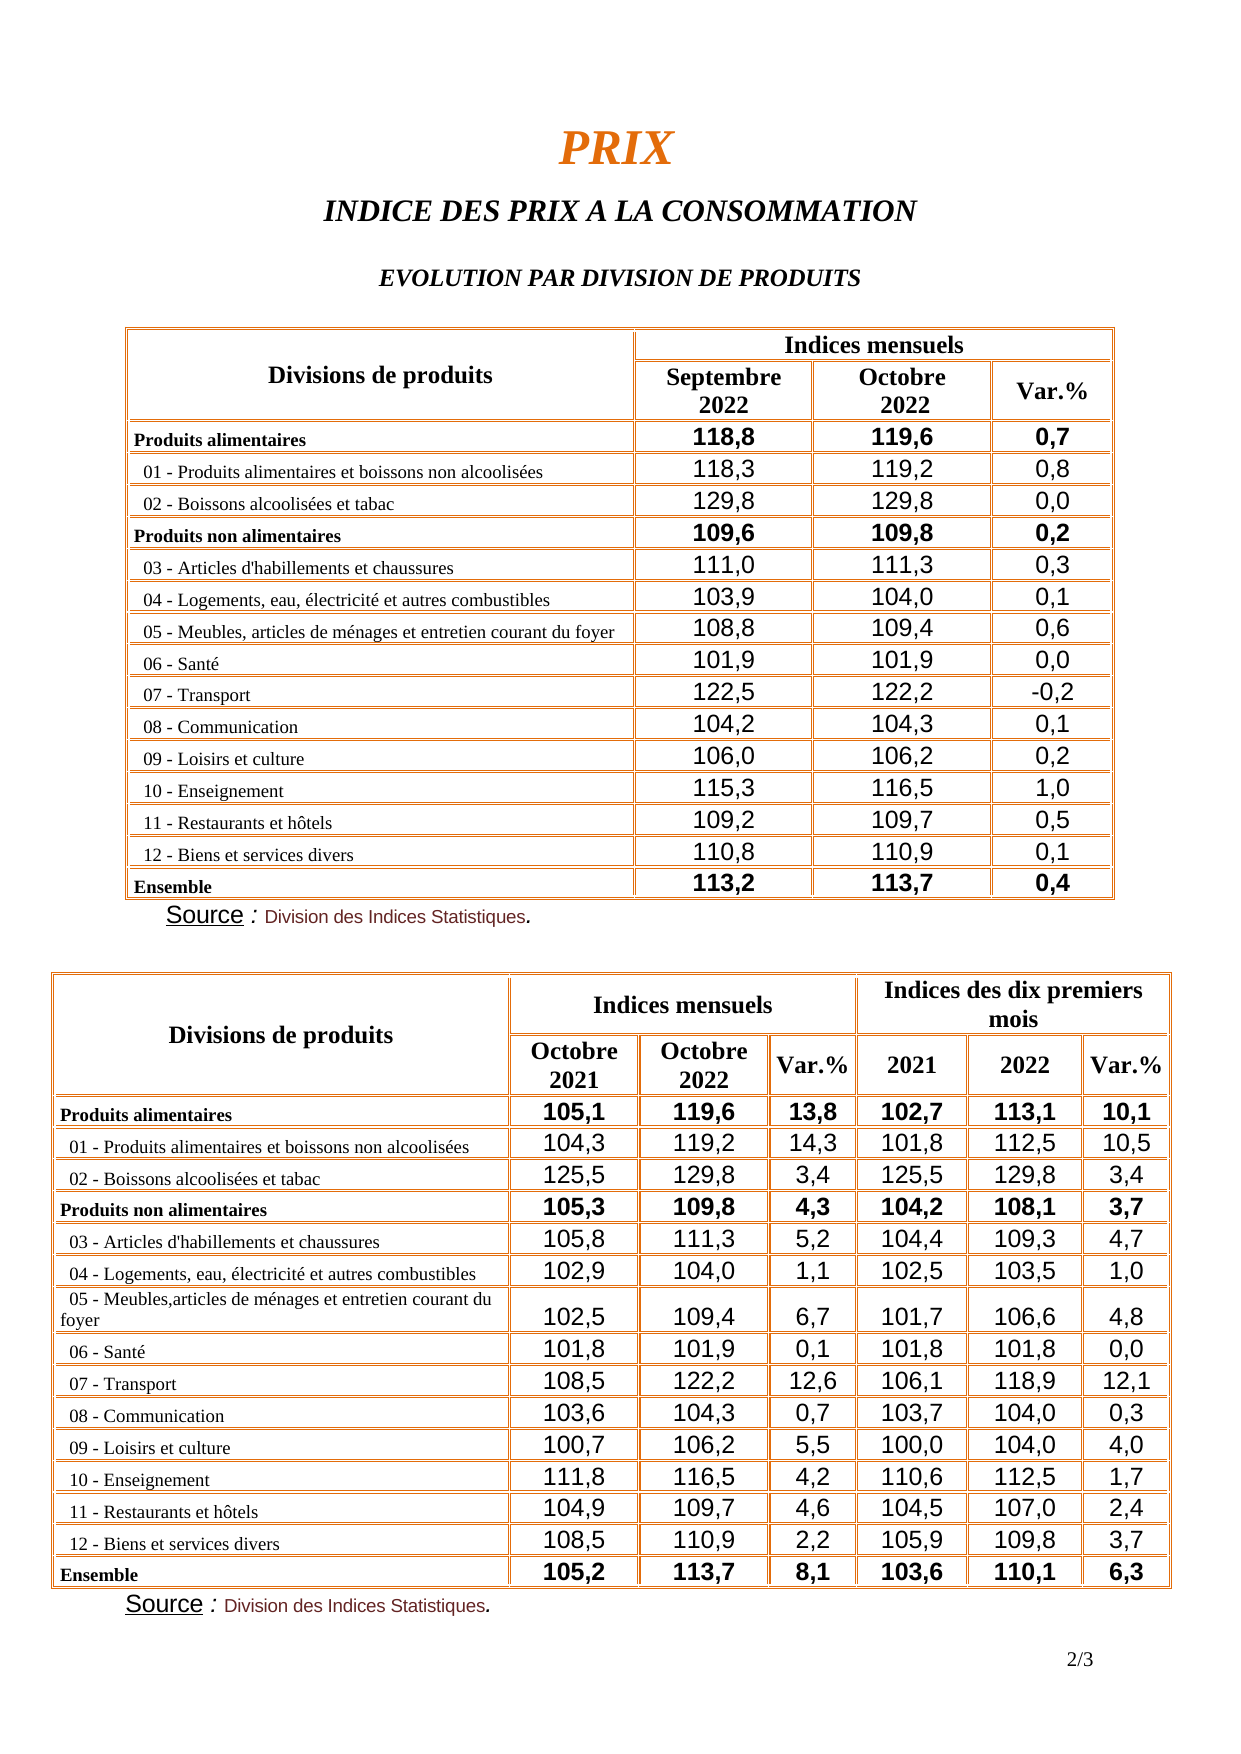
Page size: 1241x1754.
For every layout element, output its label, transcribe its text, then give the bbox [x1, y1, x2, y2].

table_cell 4,7 [1083, 1221, 1170, 1253]
table_cell 101,8 [858, 1334, 966, 1363]
table_cell 09 - Loisirs et culture [126, 738, 634, 770]
table_cell 104,4 [858, 1224, 966, 1253]
table_cell 104,3 [641, 1398, 767, 1427]
table_cell 112,5 [969, 1462, 1081, 1490]
table_cell 101,8 [969, 1334, 1081, 1363]
table_cell 4,8 [1084, 1285, 1169, 1331]
table_cell 0,4 [991, 865, 1114, 897]
table_cell 110,8 [636, 837, 811, 865]
table_cell Octobre 2022 [641, 1036, 767, 1093]
table_cell 1,0 [993, 770, 1112, 802]
table_cell 110,6 [858, 1462, 966, 1490]
text Source : Division des Indices Statistiques. [118, 900, 1122, 929]
table_cell 102,7 [858, 1097, 966, 1125]
table_cell 109,4 [641, 1288, 767, 1331]
table_cell 100,0 [858, 1430, 966, 1458]
table_cell 07 - Transport [126, 674, 634, 706]
table_cell Var.% [993, 359, 1112, 419]
table_cell Var.% [771, 1036, 855, 1093]
table_cell 12 - Biens et services divers [128, 834, 633, 865]
table_cell 101,8 [858, 1129, 966, 1157]
table_cell 106,2 [814, 741, 990, 770]
table_cell 129,8 [814, 486, 990, 515]
table_cell 0,3 [1084, 1395, 1169, 1427]
table_cell 4,6 [771, 1494, 855, 1522]
table_cell 111,3 [814, 550, 990, 578]
table_cell 104,0 [814, 582, 990, 610]
table_cell 0,8 [991, 451, 1114, 483]
table_cell 3,4 [771, 1160, 855, 1189]
table_cell 0,2 [991, 738, 1114, 770]
table_cell 112,5 [969, 1129, 1081, 1157]
table_cell 129,8 [636, 486, 811, 515]
table_cell 106,2 [641, 1430, 767, 1458]
table_cell 104,2 [636, 709, 811, 738]
table_cell 1,1 [771, 1256, 855, 1285]
table_cell 109,7 [641, 1494, 767, 1522]
table_cell Produits alimentaires [126, 419, 634, 451]
table_cell 116,5 [641, 1462, 767, 1490]
table_cell 103,5 [969, 1256, 1081, 1285]
table_cell 101,9 [814, 645, 990, 674]
table_cell -0,2 [991, 674, 1114, 706]
table_cell 01 - Produits alimentaires et boissons non alcoolisées [126, 451, 634, 483]
table_cell 109,8 [814, 518, 990, 547]
table_cell 6,7 [771, 1288, 855, 1331]
table_cell 104,5 [858, 1494, 966, 1522]
text EVOLUTION PAR DIVISION DE PRODUITS [148, 263, 1092, 292]
table_cell 2022 [969, 1036, 1081, 1093]
table_cell 4,3 [771, 1192, 855, 1221]
table_cell 113,7 [813, 869, 991, 897]
table_cell 0,0 [991, 642, 1114, 674]
table_cell 103,9 [636, 582, 811, 610]
table_header Divisions de produits [128, 330, 634, 419]
table_cell 116,5 [814, 773, 990, 802]
table_cell 119,2 [641, 1129, 767, 1157]
table_cell 09 - Loisirs et culture [54, 1427, 508, 1458]
table_cell 03 - Articles d'habillements et chaussures [128, 547, 633, 578]
table_cell 111,0 [636, 550, 811, 578]
table_cell 10,1 [1084, 1094, 1169, 1125]
table_cell 0,6 [991, 610, 1114, 642]
table_cell 109,4 [814, 614, 990, 642]
table_cell 102,5 [858, 1256, 966, 1285]
table_cell 0,1 [991, 706, 1114, 738]
table_cell 08 - Communication [126, 706, 634, 738]
table_cell 104,3 [814, 709, 990, 738]
table_cell 12,6 [771, 1366, 855, 1395]
table_cell 110,9 [814, 837, 990, 865]
table_cell 104,0 [969, 1430, 1081, 1458]
table_cell 102,5 [511, 1288, 637, 1331]
table_cell 2,2 [771, 1525, 855, 1554]
table_cell 109,8 [641, 1192, 767, 1221]
table_cell 1,7 [1084, 1459, 1169, 1490]
table_cell 0,0 [991, 483, 1114, 515]
table_cell 109,3 [969, 1224, 1081, 1253]
table_cell Produits non alimentaires [128, 515, 633, 547]
table_cell 101,9 [636, 645, 811, 674]
table_cell 108,5 [511, 1366, 637, 1395]
table_cell 113,1 [969, 1097, 1081, 1125]
table_cell 3,7 [1083, 1522, 1170, 1554]
table_header Indices mensuels [635, 330, 1112, 358]
table_cell 0,1 [993, 579, 1112, 610]
table_cell 0,1 [771, 1334, 855, 1363]
table_cell 11 - Restaurants et hôtels [53, 1490, 509, 1522]
table_cell 3,7 [1083, 1189, 1170, 1221]
table_cell 108,1 [969, 1192, 1081, 1221]
table_cell 119,6 [641, 1097, 767, 1125]
table_cell 12 - Biens et services divers [53, 1522, 509, 1554]
table_cell 103,6 [511, 1398, 637, 1427]
table_cell 0,5 [993, 802, 1112, 833]
table_cell 0,7 [991, 419, 1114, 451]
table_cell 101,8 [511, 1334, 637, 1363]
table_cell 110,1 [967, 1557, 1082, 1586]
text Source : Division des Indices Statistiques. [118, 1589, 1152, 1618]
table_cell 12,1 [1083, 1363, 1170, 1395]
table_cell 107,0 [969, 1494, 1081, 1522]
table_cell 122,2 [814, 677, 990, 706]
table_cell 06 - Santé [53, 1331, 509, 1363]
table_cell 122,2 [641, 1366, 767, 1395]
table_cell 106,1 [858, 1366, 966, 1395]
table_cell 11 - Restaurants et hôtels [128, 802, 633, 833]
table_cell 02 - Boissons alcoolisées et tabac [126, 483, 634, 515]
table_cell 07 - Transport [53, 1363, 509, 1395]
table_cell 108,5 [511, 1525, 637, 1554]
table_cell 105,8 [511, 1224, 637, 1253]
table_cell Var.% [1083, 1033, 1170, 1093]
table_cell 1,0 [1083, 1253, 1170, 1285]
table_cell 3,4 [1083, 1157, 1170, 1189]
table_cell 04 - Logements, eau, électricité et autres combustibles [53, 1253, 509, 1285]
table_cell 119,2 [814, 454, 990, 483]
table_cell Octobre 2022 [814, 362, 990, 419]
table_cell 125,5 [511, 1160, 637, 1189]
table_cell 02 - Boissons alcoolisées et tabac [53, 1157, 509, 1189]
table_cell 113,2 [635, 865, 813, 897]
table_cell 4,0 [1084, 1427, 1169, 1458]
table_cell 104,9 [511, 1494, 637, 1522]
table_cell 2021 [858, 1036, 966, 1093]
table_cell 102,9 [511, 1256, 637, 1285]
table_cell 0,7 [771, 1398, 855, 1427]
text PRIX [148, 118, 1085, 176]
table_cell 122,5 [636, 677, 811, 706]
table_cell 113,7 [639, 1554, 769, 1586]
table_cell 109,6 [636, 518, 811, 547]
table_cell Produits alimentaires [54, 1094, 508, 1125]
table_cell 2,4 [1083, 1490, 1170, 1522]
table_cell 106,6 [969, 1288, 1081, 1331]
table_cell 0,1 [993, 834, 1112, 865]
table_header Divisions de produits [54, 975, 509, 1093]
table_cell 129,8 [641, 1160, 767, 1189]
table_cell 104,3 [511, 1129, 637, 1157]
table_cell 118,8 [636, 422, 811, 451]
table_cell 103,6 [856, 1557, 967, 1586]
table_cell 108,8 [636, 614, 811, 642]
table_cell 10 - Enseignement [54, 1459, 508, 1490]
table_cell 0,2 [993, 515, 1112, 547]
table_cell 5,5 [771, 1430, 855, 1458]
table_cell 10 - Enseignement [128, 770, 633, 802]
table_cell 04 - Logements, eau, électricité et autres combustibles [128, 579, 633, 610]
table_cell 5,2 [771, 1224, 855, 1253]
table_cell 101,9 [641, 1334, 767, 1363]
table_cell 104,2 [858, 1192, 966, 1221]
table_cell 111,8 [511, 1462, 637, 1490]
table_cell 6,3 [1083, 1554, 1170, 1586]
table_cell 109,7 [814, 805, 990, 833]
table_cell Septembre 2022 [636, 362, 811, 419]
table_cell Ensemble [53, 1554, 509, 1586]
table_cell 101,7 [858, 1288, 966, 1331]
table_cell 05 - Meubles, articles de ménages et entretien courant du foyer [126, 610, 634, 642]
table_cell 03 - Articles d'habillements et chaussures [53, 1221, 509, 1253]
table_cell 103,7 [858, 1398, 966, 1427]
table_header Indices des dix premiers mois [856, 975, 1169, 1033]
table_cell Ensemble [126, 865, 634, 897]
table_cell 01 - Produits alimentaires et boissons non alcoolisées [53, 1125, 509, 1157]
table_cell 0,3 [993, 547, 1112, 578]
table_cell 104,0 [969, 1398, 1081, 1427]
table_cell 118,3 [636, 454, 811, 483]
table_cell 105,9 [858, 1525, 966, 1554]
table_cell 119,6 [814, 422, 990, 451]
table_cell 0,0 [1083, 1331, 1170, 1363]
table_cell 106,0 [636, 741, 811, 770]
table_cell 104,0 [641, 1256, 767, 1285]
table_cell 109,8 [969, 1525, 1081, 1554]
text INDICE DES PRIX A [148, 192, 1092, 228]
table_cell Octobre 2021 [511, 1036, 637, 1093]
table_cell 13,8 [771, 1097, 855, 1125]
table_cell 05 - Meubles,articles de ménages et entretien courant du foyer [54, 1285, 508, 1331]
table_cell 14,3 [771, 1129, 855, 1157]
table_cell 129,8 [969, 1160, 1081, 1189]
table_cell Produits non alimentaires [53, 1189, 509, 1221]
table_header Indices mensuels [509, 975, 856, 1033]
table_cell 105,3 [511, 1192, 637, 1221]
table_cell 10,5 [1083, 1125, 1170, 1157]
table_cell 111,3 [641, 1224, 767, 1253]
table_cell 115,3 [636, 773, 811, 802]
table_cell 109,2 [636, 805, 811, 833]
table_cell 118,9 [969, 1366, 1081, 1395]
table_cell 8,1 [769, 1557, 856, 1586]
table_cell 4,2 [771, 1462, 855, 1490]
table_cell 08 - Communication [54, 1395, 508, 1427]
table_cell 105,2 [509, 1554, 639, 1586]
table_cell 06 - Santé [126, 642, 634, 674]
table_cell 100,7 [511, 1430, 637, 1458]
table_cell 105,1 [511, 1097, 637, 1125]
table_cell 125,5 [858, 1160, 966, 1189]
table_cell 110,9 [641, 1525, 767, 1554]
